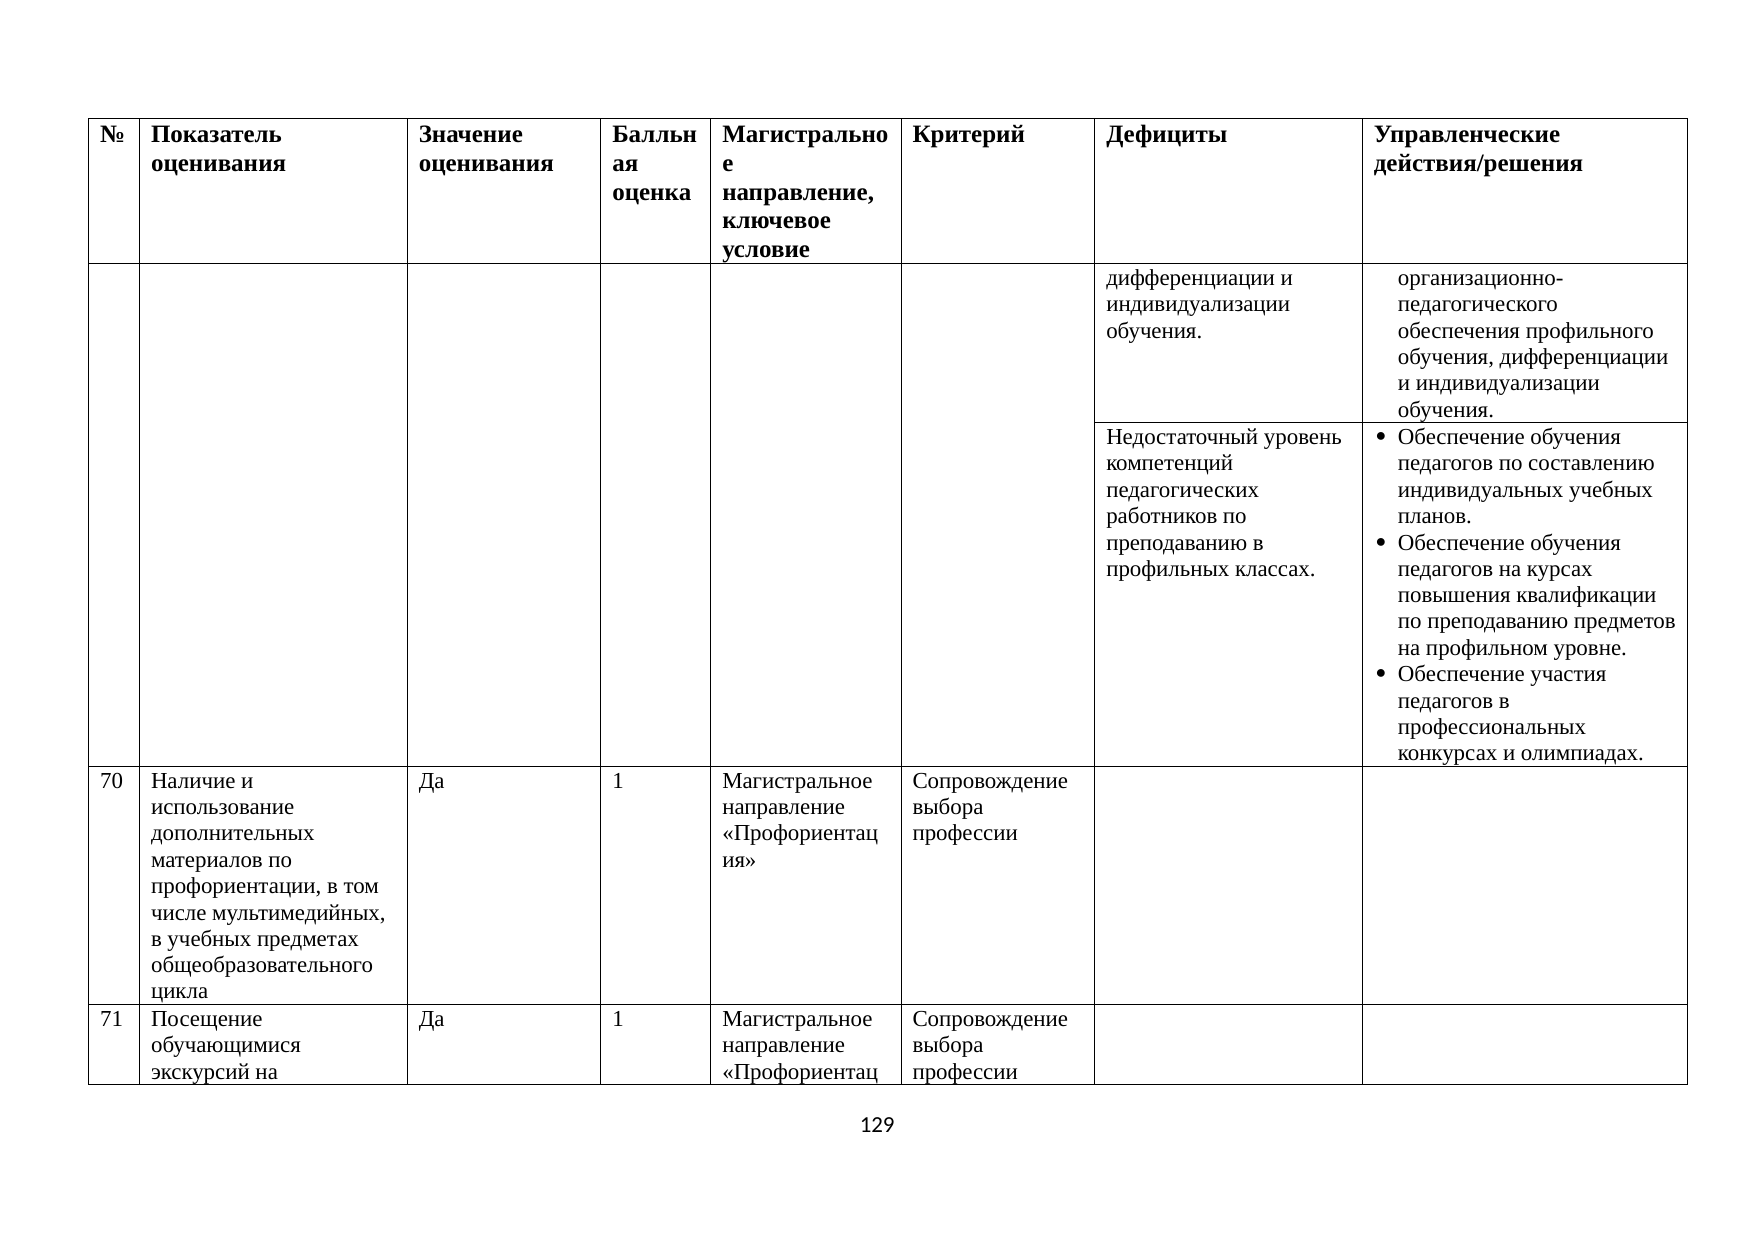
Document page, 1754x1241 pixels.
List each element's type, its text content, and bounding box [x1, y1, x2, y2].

table_cell 70 [89, 767, 139, 1004]
table_header Управленческие действия/решения [1363, 119, 1687, 263]
table_cell Недостаточный уровень компетенций педагогических работников по преподаванию в профильных классах. [1095, 423, 1362, 766]
table_header Балльная оценка [601, 119, 710, 263]
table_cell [711, 767, 901, 1004]
table_cell Сопровождение выбора профессии [902, 1005, 1094, 1084]
table_cell Да [408, 1005, 600, 1084]
table_header Дефициты [1095, 119, 1362, 263]
table_cell [1363, 1005, 1687, 1084]
table_header № [89, 119, 139, 263]
table_cell Сопровождение выбора профессии [902, 767, 1094, 1004]
table_cell Обеспечение обучения педагогов по составлению индивидуальных учебных планов. Обеспечение обучения педагогов на курсах повышения квалификации по преподаванию предметов на профильном уровне. Обеспечение участия педагогов в профессиональных конкурсах и олимпиадах. [1363, 423, 1687, 766]
table_cell Да [408, 767, 600, 1004]
table_cell 1 [601, 1005, 710, 1084]
table_header Значение оценивания [408, 119, 600, 263]
table_cell [1363, 767, 1687, 1004]
table_cell Наличие и использование дополнительных материалов по профориентации, в том числе мультимедийных, в учебных предметах общеобразовательного цикла [140, 767, 407, 1004]
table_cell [1095, 264, 1362, 422]
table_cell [140, 1005, 407, 1084]
table_cell [1095, 1005, 1362, 1084]
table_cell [1363, 264, 1687, 422]
table_cell [1095, 767, 1362, 1004]
table_cell 1 [601, 767, 710, 1004]
table_header Критерий [902, 119, 1094, 263]
table_cell 71 [89, 1005, 139, 1084]
table_header Магистральное направление, ключевое условие [711, 119, 901, 263]
table_header Показатель оценивания [140, 119, 407, 263]
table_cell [711, 1005, 901, 1084]
